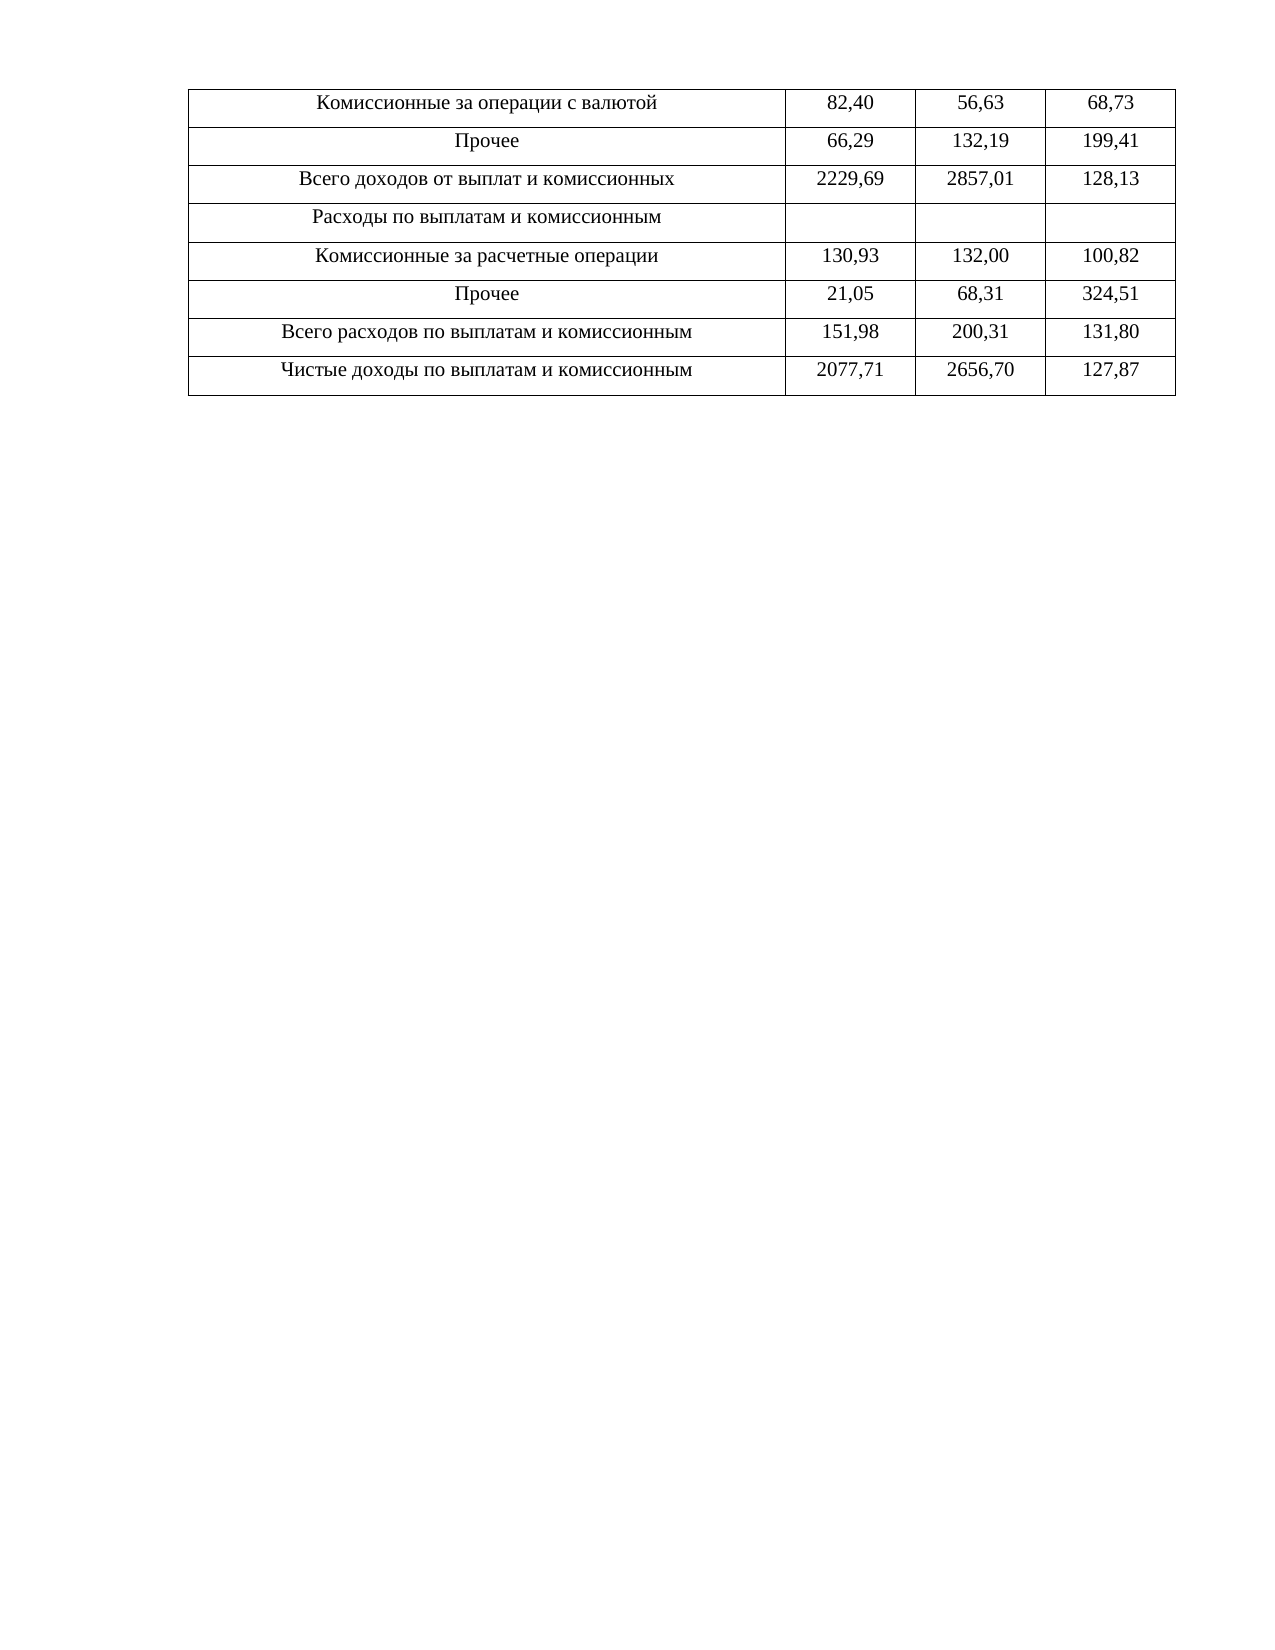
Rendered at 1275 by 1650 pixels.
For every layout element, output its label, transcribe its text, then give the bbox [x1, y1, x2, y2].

table_cell Чистые доходы по выплатам и комиссионным [189, 357, 785, 394]
table_cell 132,19 [916, 128, 1045, 165]
table_cell Расходы по выплатам и комиссионным [189, 204, 785, 242]
table_cell 66,29 [786, 128, 915, 165]
table_cell Комиссионные за расчетные операции [189, 243, 785, 280]
table_cell 68,31 [916, 281, 1045, 318]
table_cell Прочее [189, 128, 785, 165]
table_cell 2229,69 [786, 166, 915, 203]
table_cell 130,93 [786, 243, 915, 280]
table_cell 2077,71 [786, 357, 915, 394]
table_cell 100,82 [1046, 243, 1175, 280]
table_cell 132,00 [916, 243, 1045, 280]
table_cell 200,31 [916, 319, 1045, 356]
table_cell 131,80 [1046, 319, 1175, 356]
table_cell 324,51 [1046, 281, 1175, 318]
table_cell 128,13 [1046, 166, 1175, 203]
table_cell 68,73 [1046, 90, 1175, 127]
table_cell 199,41 [1046, 128, 1175, 165]
table_cell Прочее [189, 281, 785, 318]
table_cell 82,40 [786, 90, 915, 127]
table_cell Всего расходов по выплатам и комиссионным [189, 319, 785, 356]
table_cell [1046, 204, 1175, 242]
table_cell [916, 204, 1045, 242]
table_cell 2857,01 [916, 166, 1045, 203]
table_cell 151,98 [786, 319, 915, 356]
table_cell 127,87 [1046, 357, 1175, 394]
table_cell 2656,70 [916, 357, 1045, 394]
table_cell 56,63 [916, 90, 1045, 127]
table_cell [786, 204, 915, 242]
table_cell 21,05 [786, 281, 915, 318]
table_cell Комиссионные за операции с валютой [189, 90, 785, 127]
table_cell Всего доходов от выплат и комиссионных [189, 166, 785, 203]
